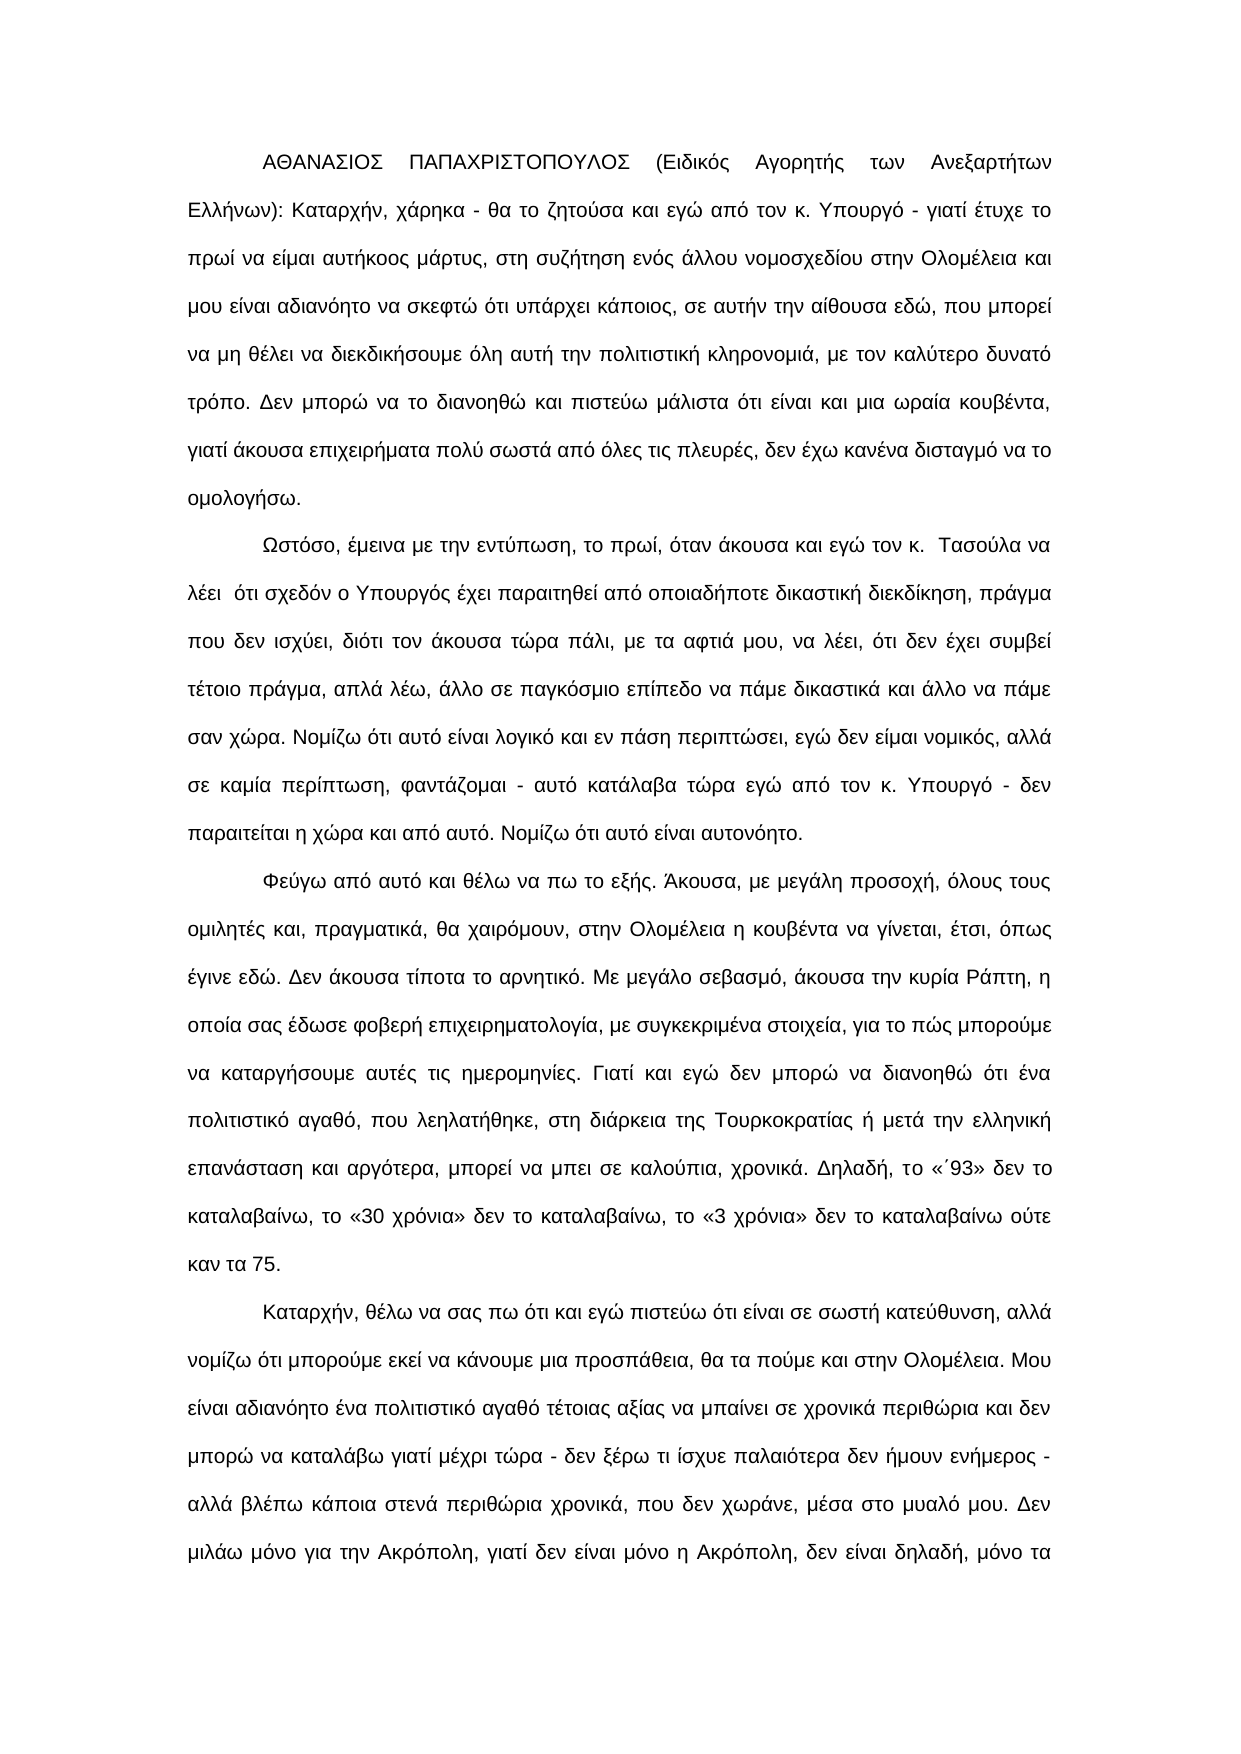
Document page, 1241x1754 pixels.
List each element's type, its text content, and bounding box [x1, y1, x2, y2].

text Ωστόσο, έμεινα με την εντύπωση, το πρωί, όταν άκουσα και εγώ τον κ. Τασούλα να λέει ότι σχεδόν ο Υπουργός έχει παραιτηθεί από οποιαδήποτε δικαστική διεκδίκηση, πράγμα που δεν ισχύει, διότι τον άκουσα τώρα πάλι, με τα αφτιά μου, να λέει, ότι δεν έχει συμβεί τέτοιο πράγμα, απλά λέω, άλλο σε παγκόσμιο επίπεδο να πάμε δικαστικά και άλλο να πάμε σαν χώρα. Νομίζω ότι αυτό είναι λογικό και εν πάση περιπτώσει, εγώ δεν είμαι νομικός, αλλά σε καμία περίπτωση, φαντάζομαι - αυτό κατάλαβα τώρα εγώ από τον κ. Υπουργό - δεν παραιτείται η χώρα και από αυτό. Νομίζω ότι αυτό είναι αυτονόητο. [187, 533, 1053, 845]
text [187, 1300, 1053, 1563]
text Φεύγω από αυτό και θέλω να πω το εξής. Άκουσα, με μεγάλη προσοχή, όλους τους ομιλητές και, πραγματικά, θα χαιρόμουν, στην Ολομέλεια η κουβέντα να γίνεται, έτσι, όπως έγινε εδώ. Δεν άκουσα τίποτα το αρνητικό. Με μεγάλο σεβασμό, άκουσα την κυρία Ράπτη, η οποία σας έδωσε φοβερή επιχειρηματολογία, με συγκεκριμένα στοιχεία, για το πώς μπορούμε να καταργήσουμε αυτές τις ημερομηνίες. Γιατί και εγώ δεν μπορώ να διανοηθώ ότι ένα πολιτιστικό αγαθό, που λεηλατήθηκε, στη διάρκεια της Τουρκοκρατίας ή μετά την ελληνική επανάσταση και αργότερα, μπορεί να μπει σε καλούπια, χρονικά. Δηλαδή, τo «΄93» δεν το καταλαβαίνω, το «30 χρόνια» δεν το καταλαβαίνω, το «3 χρόνια» δεν το καταλαβαίνω ούτε καν τα 75. [187, 869, 1053, 1276]
text ΑΘΑΝΑΣΙΟΣ ΠΑΠΑΧΡΙΣΤΟΠΟΥΛΟΣ (Ειδικός Αγορητής των Ανεξαρτήτων Ελλήνων): Καταρχήν, χάρηκα - θα το ζητούσα και εγώ από τον κ. Υπουργό - γιατί έτυχε το πρωί να είμαι αυτήκοος μάρτυς, στη συζήτηση ενός άλλου νομοσχεδίου στην Ολομέλεια και μου είναι αδιανόητο να σκεφτώ ότι υπάρχει κάποιος, σε αυτήν την αίθουσα εδώ, που μπορεί να μη θέλει να διεκδικήσουμε όλη αυτή την πολιτιστική κληρονομιά, με τον καλύτερο δυνατό τρόπο. Δεν μπορώ να το διανοηθώ και πιστεύω μάλιστα ότι είναι και μια ωραία κουβέντα, γιατί άκουσα επιχειρήματα πολύ σωστά από όλες τις πλευρές, δεν έχω κανένα δισταγμό να το ομολογήσω. [187, 150, 1053, 509]
